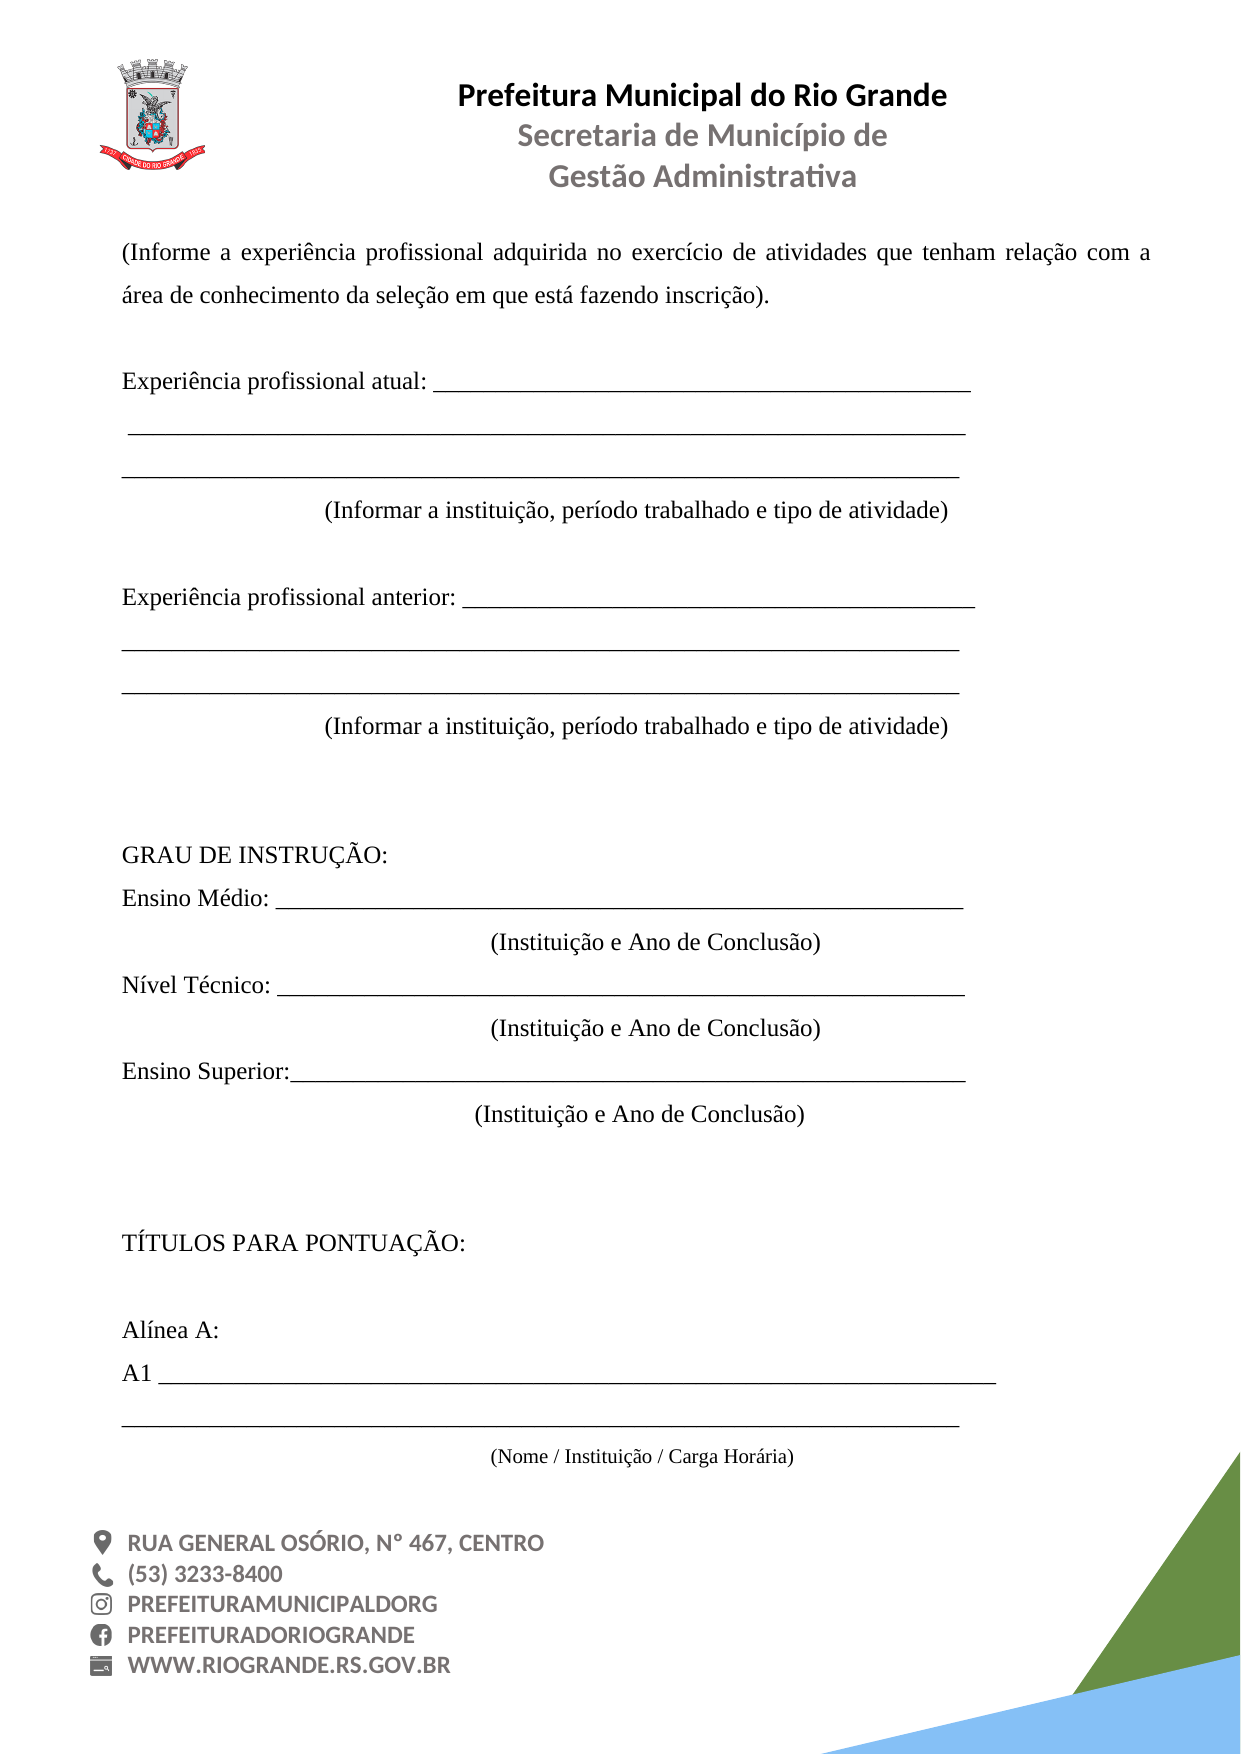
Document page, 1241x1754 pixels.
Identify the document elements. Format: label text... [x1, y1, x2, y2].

text ___________________________________________________________________ [122, 409, 1151, 438]
picture [90, 1624, 112, 1646]
text GRAU DE INSTRUÇÃO: [122, 840, 1151, 869]
text (Nome / Instituição / Carga Horária) [122, 1444, 1151, 1468]
text Experiência profissional anterior: _________________________________________ [122, 582, 1151, 610]
text Experiência profissional atual: ___________________________________________ [122, 366, 1151, 395]
text (Informe a experiência profissional adquirida no exercício de atividades que tenham relação com a área de conhecimento da seleção em que está fazendo inscrição). [122, 237, 1151, 308]
text TÍTULOS PARA PONTUAÇÃO: [122, 1228, 1151, 1257]
text Ensino Médio: _______________________________________________________ [122, 883, 1151, 912]
text (Instituição e Ano de Conclusão) [122, 1099, 1151, 1128]
picture [99, 59, 205, 170]
picture [90, 1593, 112, 1615]
text (Instituição e Ano de Conclusão) [122, 1013, 1151, 1042]
text ___________________________________________________________________ [122, 668, 1151, 697]
picture [90, 1656, 112, 1676]
picture [92, 1563, 114, 1587]
text (Informar a instituição, período trabalhado e tipo de atividade) [122, 495, 1151, 524]
text Alínea A: [122, 1315, 1151, 1343]
text (Informar a instituição, período trabalhado e tipo de atividade) [122, 711, 1151, 740]
text Ensino Superior:______________________________________________________ [122, 1056, 1151, 1085]
text ___________________________________________________________________ [122, 1401, 1151, 1430]
picture [93, 1530, 112, 1555]
text A1 ___________________________________________________________________ [122, 1358, 1151, 1387]
text Nível Técnico: _______________________________________________________ [122, 970, 1151, 998]
text ___________________________________________________________________ [122, 452, 1151, 481]
text ___________________________________________________________________ [122, 625, 1151, 653]
text (Instituição e Ano de Conclusão) [122, 927, 1151, 955]
